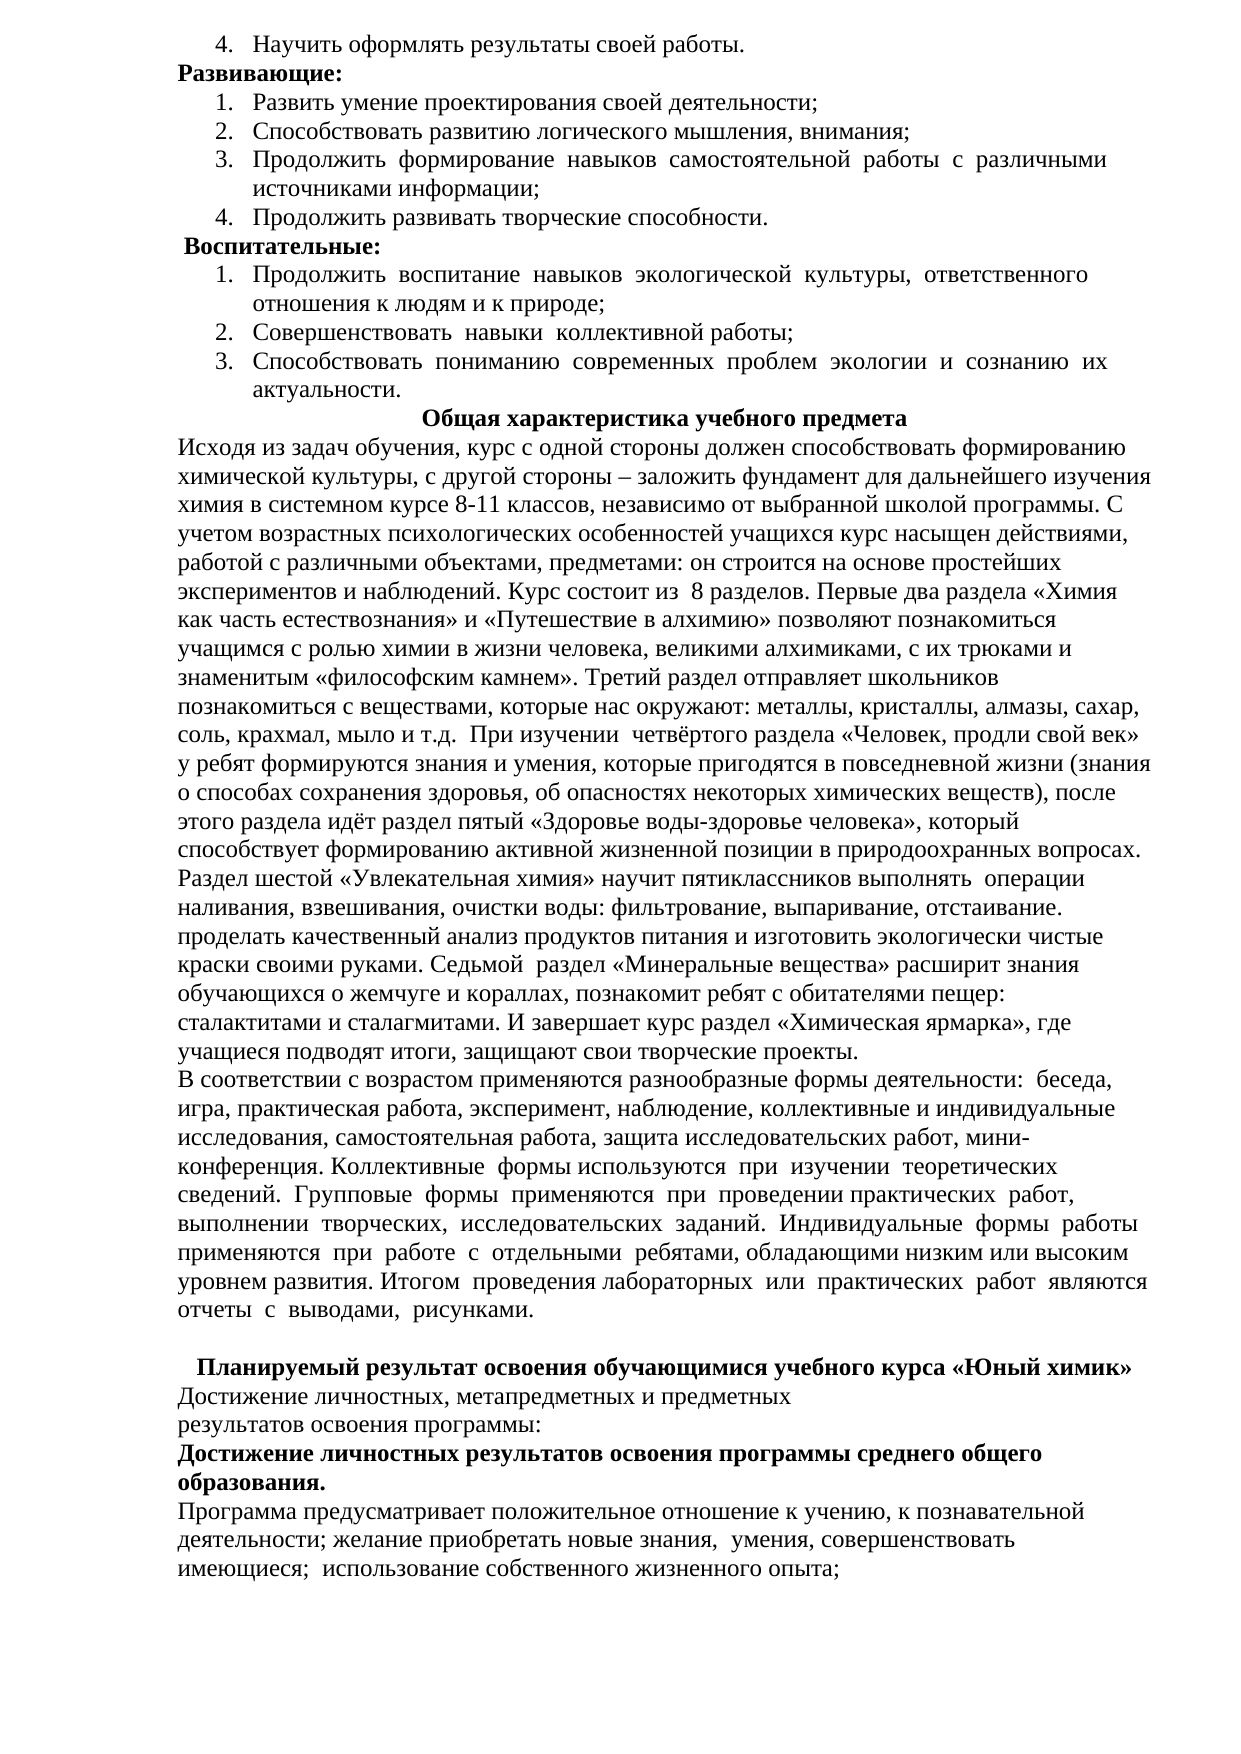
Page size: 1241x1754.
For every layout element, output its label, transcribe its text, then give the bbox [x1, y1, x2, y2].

text Развивающие: [177, 58, 1152, 87]
list Развить умение проектирования своей деятельности; [215, 87, 1152, 116]
list Способствовать развитию логического мышления, внимания; [215, 116, 1152, 144]
list Продолжить формирование навыков самостоятельной работы с различными источниками информации; [215, 144, 1152, 202]
list Научить оформлять результаты своей работы. [215, 29, 1152, 58]
text Исходя из задач обучения, курс с одной стороны должен способствовать формированию химической культуры, с другой стороны – заложить фундамент для дальнейшего изучения химия в системном курсе 8-11 классов, независимо от выбранной школой программы. С учетом возрастных психологических особенностей учащихся курс насыщен действиями, работой с различными объектами, предметами: он строится на основе простейших экспериментов и наблюдений. Курс состоит из 8 разделов. Первые два раздела «Химия как часть естествознания» и «Путешествие в алхимию» позволяют познакомиться учащимся с ролью химии в жизни человека, великими алхимиками, с их трюками и знаменитым «философским камнем». Третий раздел отправляет школьников познакомиться с веществами, которые нас окружают: металлы, кристаллы, алмазы, сахар, соль, крахмал, мыло и т.д. При изучении четвёртого раздела «Человек, продли свой век» у ребят формируются знания и умения, которые пригодятся в повседневной жизни (знания о способах сохранения здоровья, об опасностях некоторых химических веществ), после этого раздела идёт раздел пятый «Здоровье воды-здоровье человека», который способствует формированию активной жизненной позиции в природоохранных вопросах. Раздел шестой «Увлекательная химия» научит пятиклассников выполнять операции наливания, взвешивания, очистки воды: фильтрование, выпаривание, отстаивание. [177, 432, 1152, 921]
list Продолжить воспитание навыков экологической культуры, ответственного отношения к людям и к природе; [215, 259, 1152, 317]
text Достижение личностных результатов освоения программы среднего общего образования. [177, 1438, 1152, 1496]
text Программа предусматривает положительное отношение к учению, к познавательной деятельности; желание приобретать новые знания, умения, совершенствовать имеющиеся; использование собственного жизненного опыта; [177, 1496, 1152, 1582]
text Планируемый результат освоения обучающимися учебного курса «Юный химик» [177, 1352, 1152, 1381]
list Продолжить развивать творческие способности. [215, 202, 1152, 231]
text проделать качественный анализ продуктов питания и изготовить экологически чистые краски своими руками. Седьмой раздел «Минеральные вещества» расширит знания обучающихся о жемчуге и кораллах, познакомит ребят с обитателями пещер: сталактитами и сталагмитами. И завершает курс раздел «Химическая ярмарка», где учащиеся подводят итоги, защищают свои творческие проекты. [177, 921, 1152, 1064]
text результатов освоения программы: [177, 1409, 1152, 1438]
text Достижение личностных, метапредметных и предметных [177, 1381, 1152, 1409]
text Общая характеристика учебного предмета [177, 403, 1152, 432]
text Воспитательные: [177, 231, 1152, 259]
list Способствовать пониманию современных проблем экологии и сознанию их актуальности. [215, 346, 1152, 403]
text В соответствии с возрастом применяются разнообразные формы деятельности: беседа, игра, практическая работа, эксперимент, наблюдение, коллективные и индивидуальные исследования, самостоятельная работа, защита исследовательских работ, мини-конференция. Коллективные формы используются при изучении теоретических сведений. Групповые формы применяются при проведении практических работ, выполнении творческих, исследовательских заданий. Индивидуальные формы работы применяются при работе с отдельными ребятами, обладающими низким или высоким уровнем развития. Итогом проведения лабораторных или практических работ являются отчеты с выводами, рисунками. [177, 1064, 1152, 1323]
list Совершенствовать навыки коллективной работы; [215, 317, 1152, 346]
